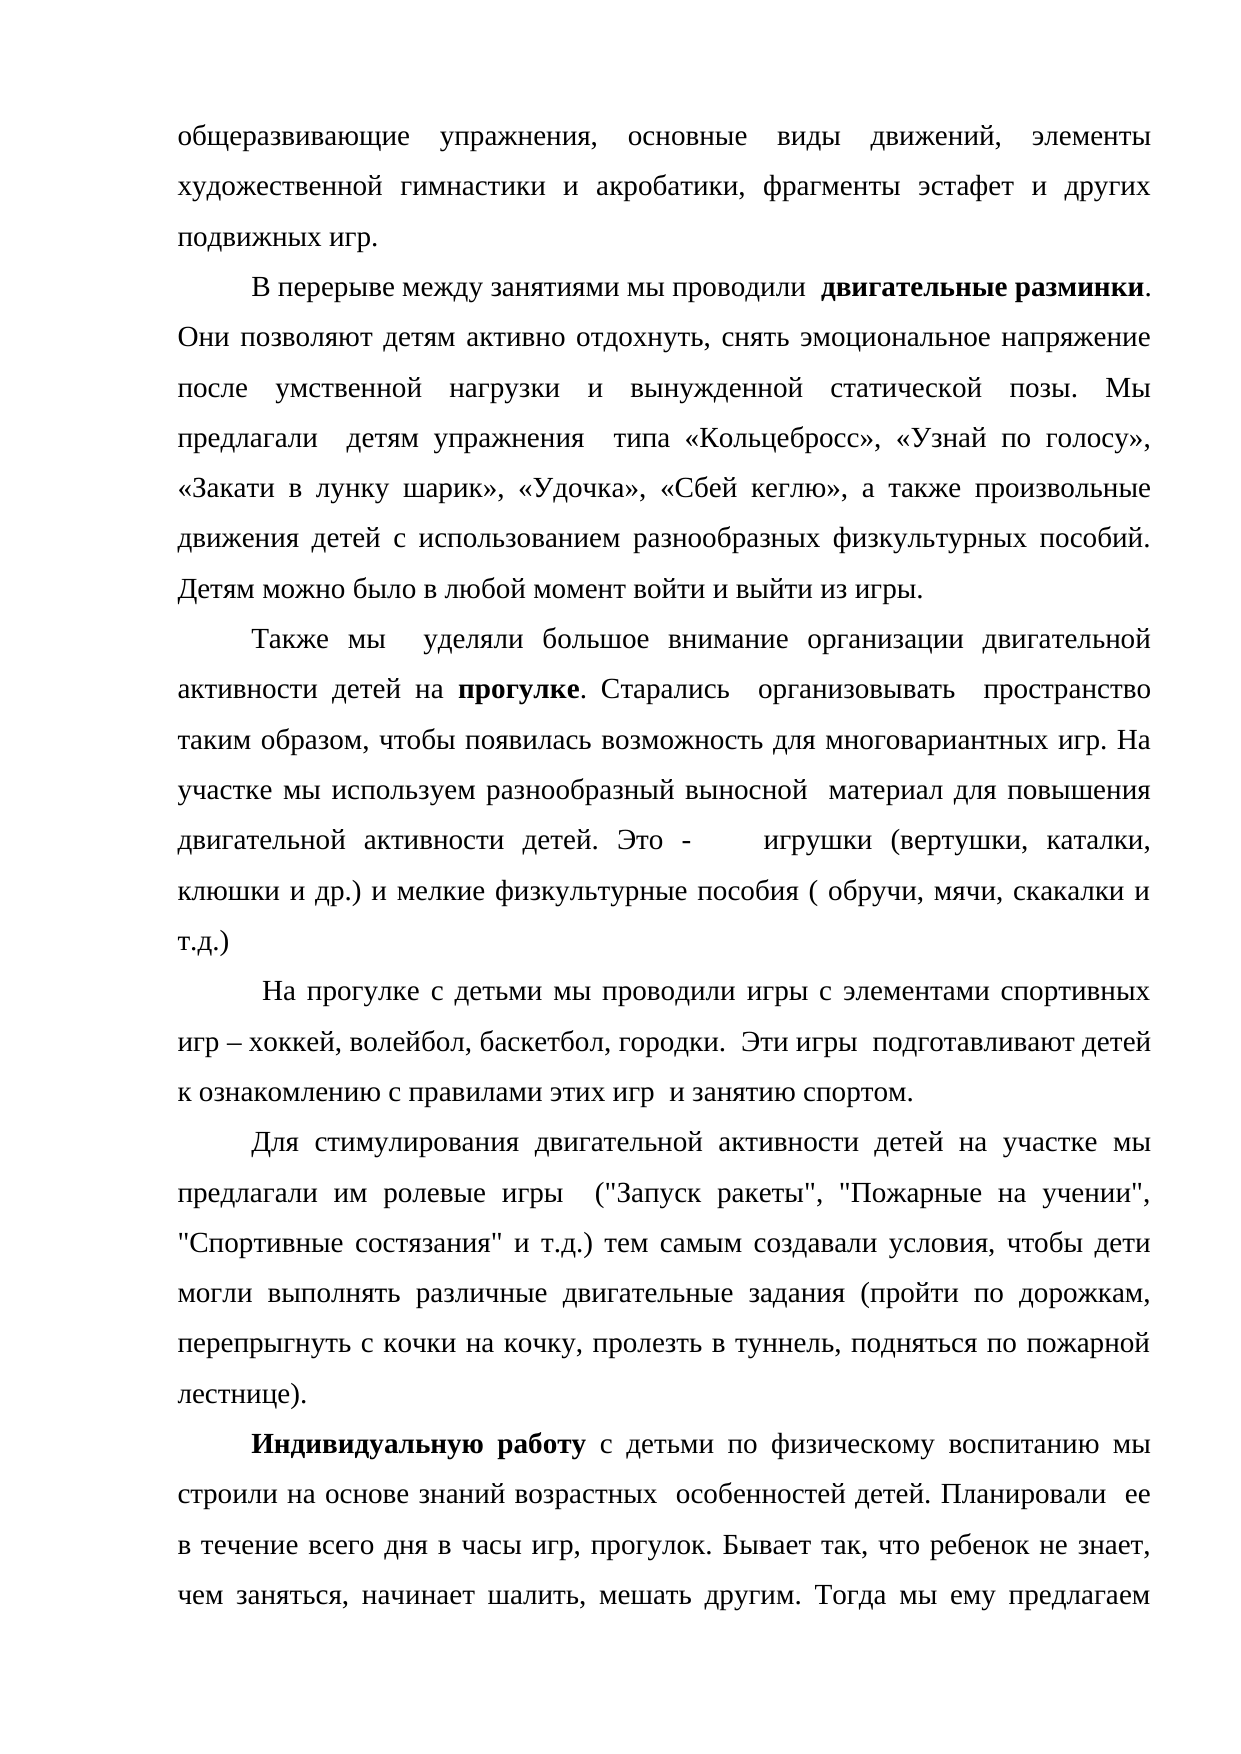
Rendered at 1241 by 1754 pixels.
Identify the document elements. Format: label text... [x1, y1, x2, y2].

text В перерыве между занятиями мы проводили двигательные разминки. Они позволяют детям активно отдохнуть, снять эмоциональное напряжение после умственной нагрузки и вынужденной статической позы. Мы предлагали детям упражнения типа «Кольцебросс», «Узнай по голосу», «Закати в лунку шарик», «Удочка», «Сбей кеглю», а также произвольные движения детей с использованием разнообразных физкультурных пособий. Детям можно было в любой момент войти и выйти из игры. [177, 269, 1152, 604]
text На прогулке с детьми мы проводили игры с элементами спортивных игр – хоккей, волейбол, баскетбол, городки. Эти игры подготавливают детей к ознакомлению с правилами этих игр и занятию спортом. [177, 973, 1152, 1108]
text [177, 118, 1152, 252]
text Для стимулирования двигательной активности детей на участке мы предлагали им ролевые игры ("Запуск ракеты", "Пожарные на учении", "Спортивные состязания" и т.д.) тем самым создавали условия, чтобы дети могли выполнять различные двигательные задания (пройти по дорожкам, перепрыгнуть с кочки на кочку, пролезть в туннель, подняться по пожарной лестнице). [177, 1124, 1152, 1409]
text Также мы уделяли большое внимание организации двигательной активности детей на прогулке. Старались организовывать пространство таким образом, чтобы появилась возможность для многовариантных игр. На участке мы используем разнообразный выносной материал для повышения двигательной активности детей. Это - игрушки (вертушки, каталки, клюшки и др.) и мелкие физкультурные пособия ( обручи, мячи, скакалки и т.д.) [177, 621, 1152, 957]
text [177, 1426, 1152, 1611]
